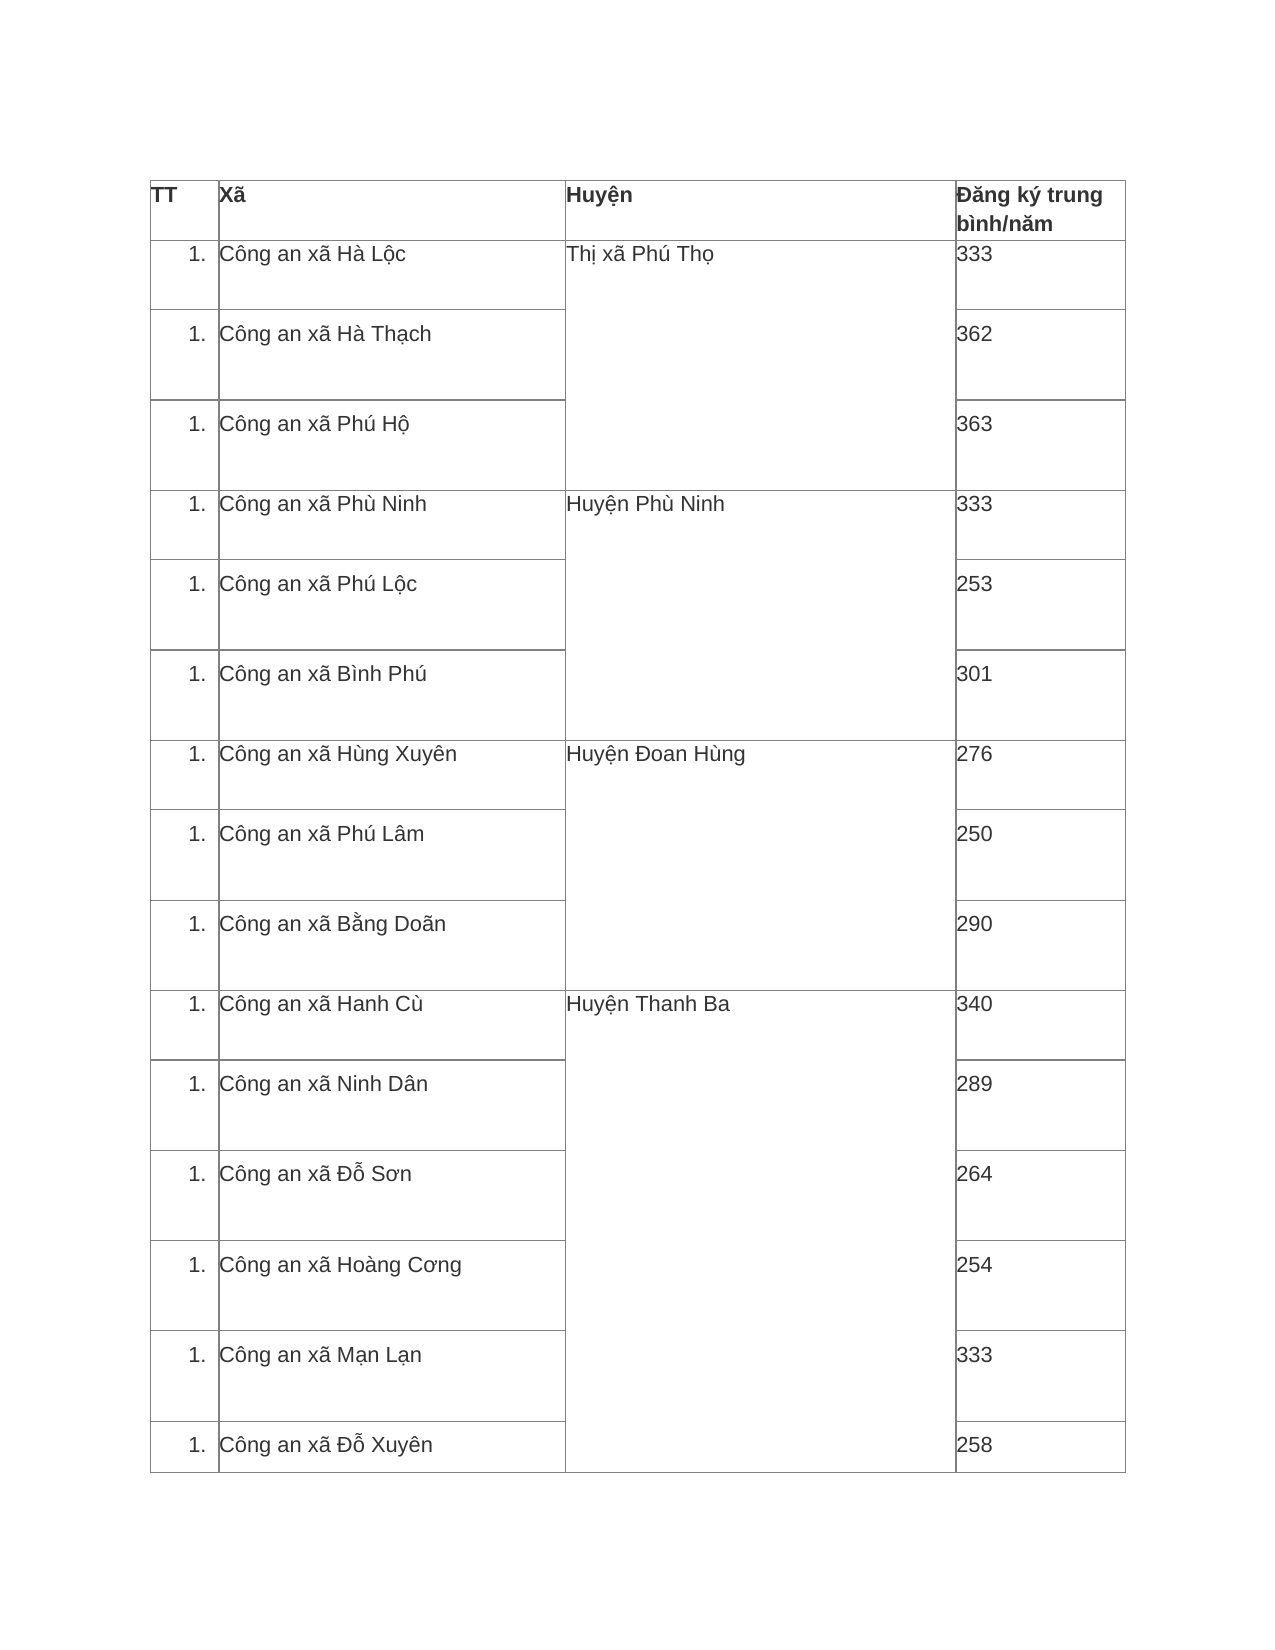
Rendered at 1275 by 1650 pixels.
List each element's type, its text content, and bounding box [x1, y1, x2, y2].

table_cell Công an xã Hà Lộc [220, 241, 565, 309]
table_cell 333 [957, 491, 1125, 559]
table_cell [151, 991, 218, 1059]
table_cell 362 [957, 310, 1125, 399]
table_cell [151, 1241, 218, 1330]
table_cell 363 [957, 401, 1125, 489]
table_cell [151, 1151, 218, 1240]
table_header Huyện [566, 181, 955, 239]
table_cell 253 [957, 560, 1125, 649]
table_cell Thị xã Phú Thọ [566, 241, 955, 489]
table_cell Công an xã Hà Thạch [220, 310, 565, 399]
table_cell 254 [957, 1241, 1125, 1330]
table_cell [151, 310, 218, 399]
table_cell 301 [957, 651, 1125, 740]
table_cell Công an xã Hoàng Cơng [220, 1241, 565, 1330]
table_cell [151, 1061, 218, 1149]
table_cell Công an xã Bằng Doãn [220, 901, 565, 990]
table_cell [151, 741, 218, 809]
table_cell Công an xã Hùng Xuyên [220, 741, 565, 809]
table_cell [151, 560, 218, 649]
table_cell Công an xã Đỗ Sơn [220, 1151, 565, 1240]
table_header Xã [220, 181, 565, 239]
table_cell Công an xã Ninh Dân [220, 1061, 565, 1149]
table_cell 289 [957, 1061, 1125, 1149]
table_header Đăng ký trung bình/năm [957, 181, 1125, 239]
table_cell 258 [957, 1422, 1125, 1472]
table_cell 290 [957, 901, 1125, 990]
table_cell 264 [957, 1151, 1125, 1240]
table_cell Công an xã Phù Ninh [220, 491, 565, 559]
table_cell Huyện Đoan Hùng [566, 741, 955, 990]
table_cell Công an xã Hanh Cù [220, 991, 565, 1059]
table_cell Công an xã Bình Phú [220, 651, 565, 740]
table_cell [151, 651, 218, 740]
table_cell [151, 810, 218, 899]
table_cell Công an xã Phú Lâm [220, 810, 565, 899]
table_cell Công an xã Phú Hộ [220, 401, 565, 489]
table_cell [151, 901, 218, 990]
table_cell [151, 491, 218, 559]
table_cell [151, 1331, 218, 1421]
table_cell 333 [957, 241, 1125, 309]
table_cell 276 [957, 741, 1125, 809]
table_cell [151, 241, 218, 309]
table_header TT [151, 181, 218, 239]
table_cell [151, 1422, 218, 1472]
table_cell Công an xã Phú Lộc [220, 560, 565, 649]
table_cell Huyện Phù Ninh [566, 491, 955, 740]
table_cell Huyện Thanh Ba [566, 991, 955, 1472]
table_cell 250 [957, 810, 1125, 899]
table_cell Công an xã Mạn Lạn [220, 1331, 565, 1421]
table_cell Công an xã Đỗ Xuyên [220, 1422, 565, 1472]
table_cell 340 [957, 991, 1125, 1059]
table_cell [151, 401, 218, 489]
table_cell 333 [957, 1331, 1125, 1421]
